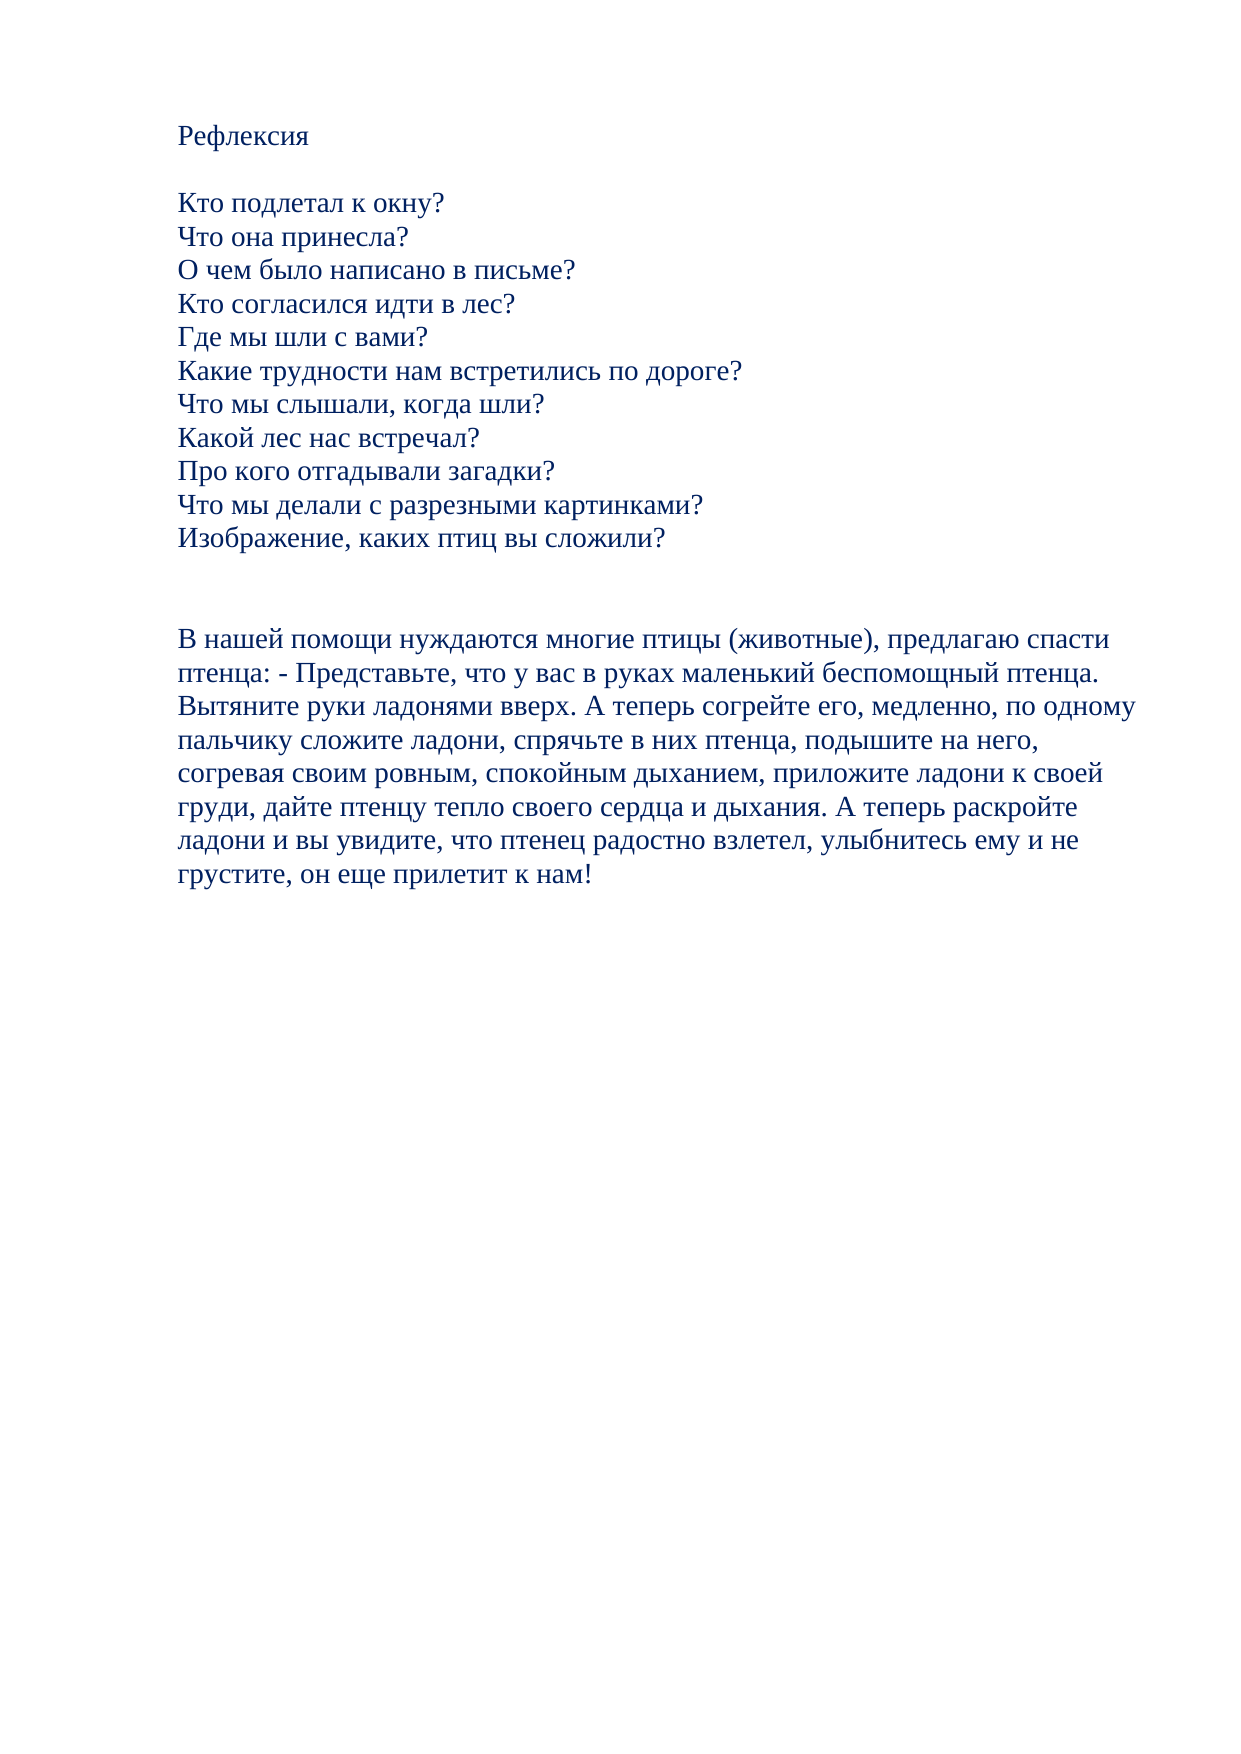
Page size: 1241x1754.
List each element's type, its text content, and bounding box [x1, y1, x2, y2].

text Кто подлетал к окну? [177, 185, 1152, 219]
text Что она принесла? [177, 219, 1152, 252]
text В нашей помощи нуждаются многие птицы (животные), предлагаю спасти птенца: - Представьте, что у вас в руках маленький беспомощный птенца. Вытяните руки ладонями вверх. А теперь согрейте его, медленно, по одному пальчику сложите ладони, спрячьте в них птенца, подышите на него, согревая своим ровным, спокойным дыханием, приложите ладони к своей груди, дайте птенцу тепло своего сердца и дыхания. А теперь раскройте ладони и вы увидите, что птенец радостно взлетел, улыбнитесь ему и не грустите, он еще прилетит к нам! [177, 621, 1152, 889]
text Где мы шли с вами? [177, 319, 1152, 353]
text Что мы слышали, когда шли? [177, 386, 1152, 420]
text Изображение, каких птиц вы сложили? [177, 521, 1152, 554]
text Про кого отгадывали загадки? [177, 453, 1152, 487]
text Какие трудности нам встретились по дороге? [177, 353, 1152, 386]
text Что мы делали с разрезными картинками? [177, 487, 1152, 521]
text О чем было написано в письме? [177, 252, 1152, 286]
text Рефлексия [177, 118, 1152, 152]
text Какой лес нас встречал? [177, 420, 1152, 453]
text Кто согласился идти в лес? [177, 286, 1152, 319]
